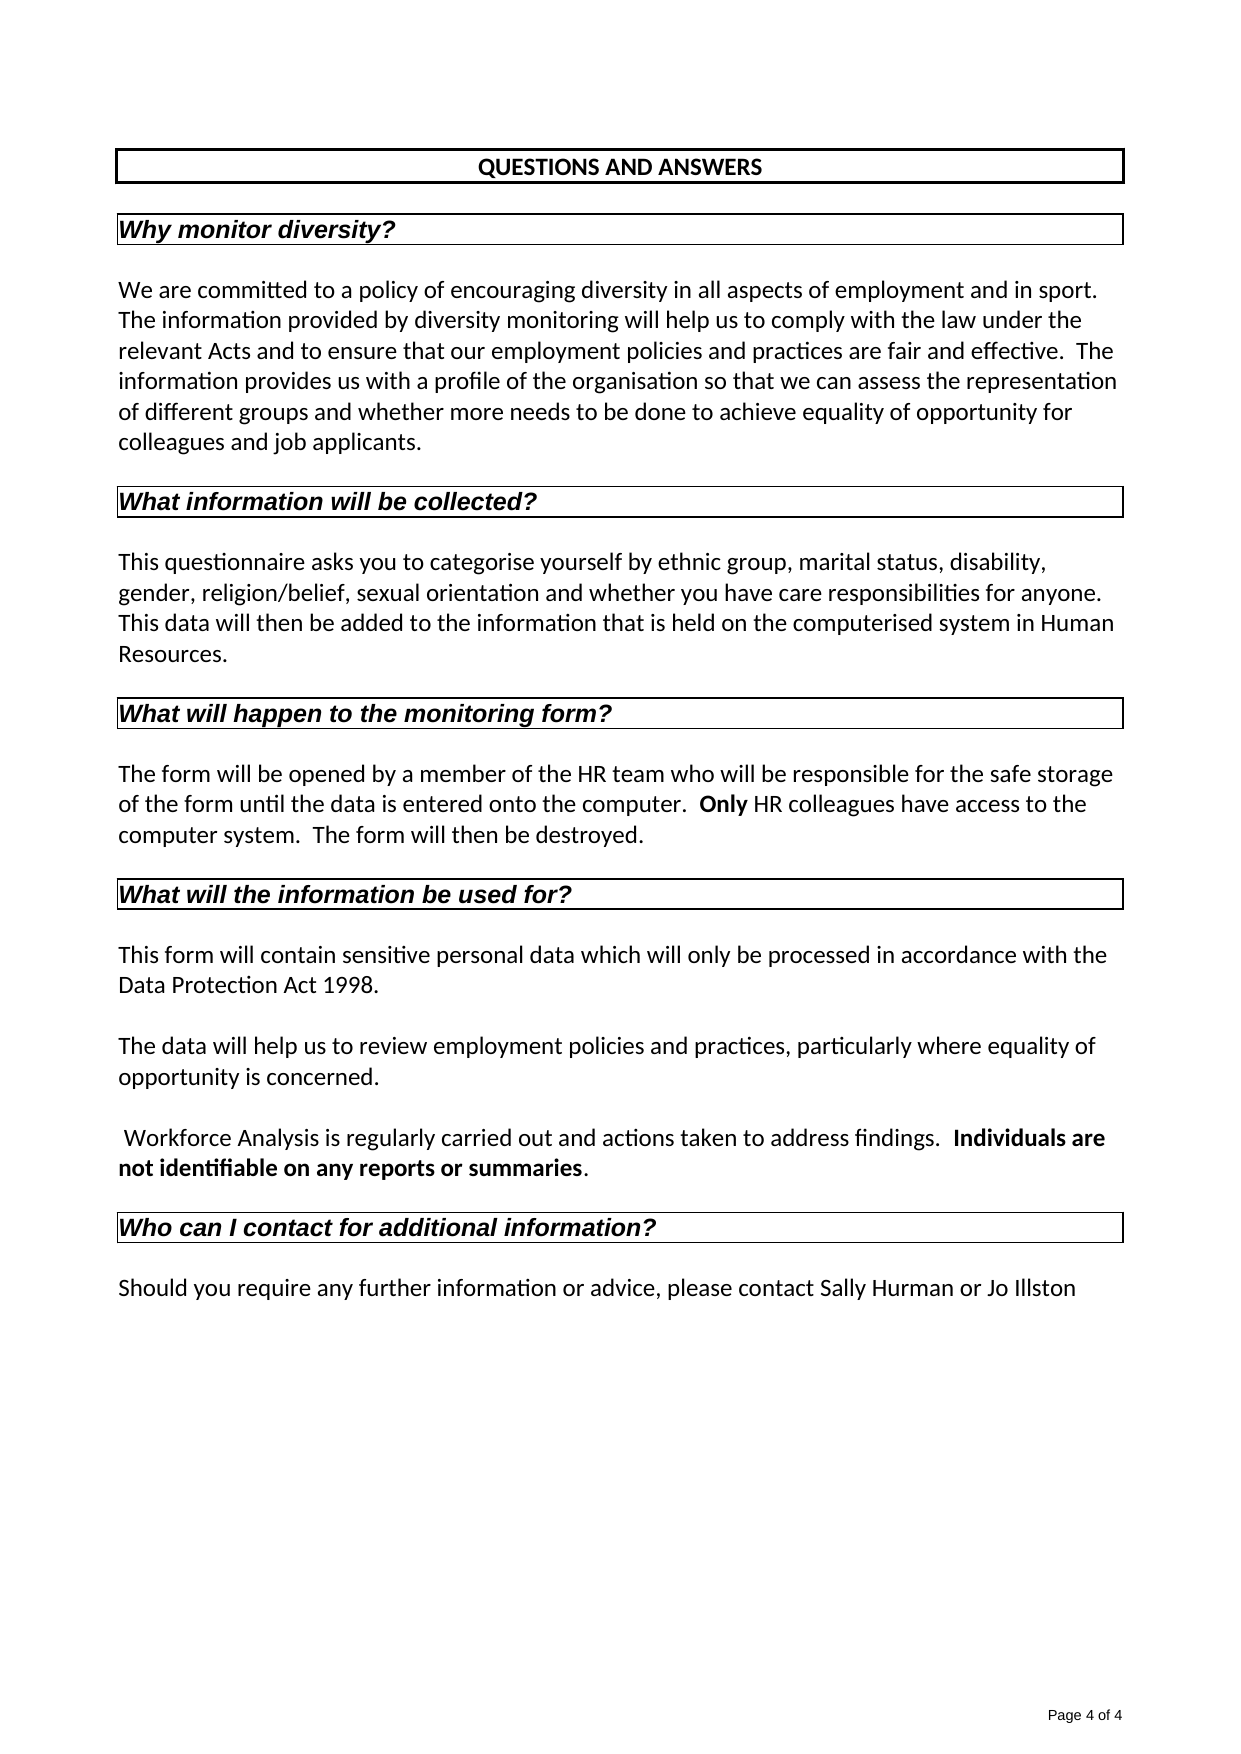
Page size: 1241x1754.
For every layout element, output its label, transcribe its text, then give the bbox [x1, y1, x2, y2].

text QUESTIONS AND ANSWERS [118, 151, 1122, 181]
text Who can I contact for additional information? [118, 1213, 1122, 1242]
text We are committed to a policy of encouraging diversity in all aspects of employment and in sport. The information provided by diversity monitoring will help us to comply with the law under the relevant Acts and to ensure that our employment policies and practices are fair and effective. The information provides us with a profile of the organisation so that we can assess the representation of different groups and whether more needs to be done to achieve equality of opportunity for colleagues and job applicants. [118, 274, 1122, 457]
text Should you require any further information or advice, please contact Sally Hurman or Jo Illston [118, 1272, 1122, 1303]
text This form will contain sensitive personal data which will only be processed in accordance with the Data Protection Act 1998. [118, 939, 1122, 1000]
text What will happen to the monitoring form? [118, 699, 1122, 728]
text What information will be collected? [118, 487, 1122, 516]
text What will the information be used for? [118, 880, 1122, 908]
text The data will help us to review employment policies and practices, particularly where equality of opportunity is concerned. [118, 1030, 1122, 1091]
text Why monitor diversity? [118, 215, 1122, 244]
text The form will be opened by a member of the HR team who will be responsible for the safe storage of the form until the data is entered onto the computer. Only HR colleagues have access to the computer system. The form will then be destroyed. [118, 758, 1122, 849]
text This questionnaire asks you to categorise yourself by ethnic group, marital status, disability, gender, religion/belief, sexual orientation and whether you have care responsibilities for anyone. This data will then be added to the information that is held on the computerised system in Human Resources. [118, 546, 1122, 668]
text Workforce Analysis is regularly carried out and actions taken to address findings. Individuals are not identifiable on any reports or summaries. [118, 1122, 1122, 1183]
